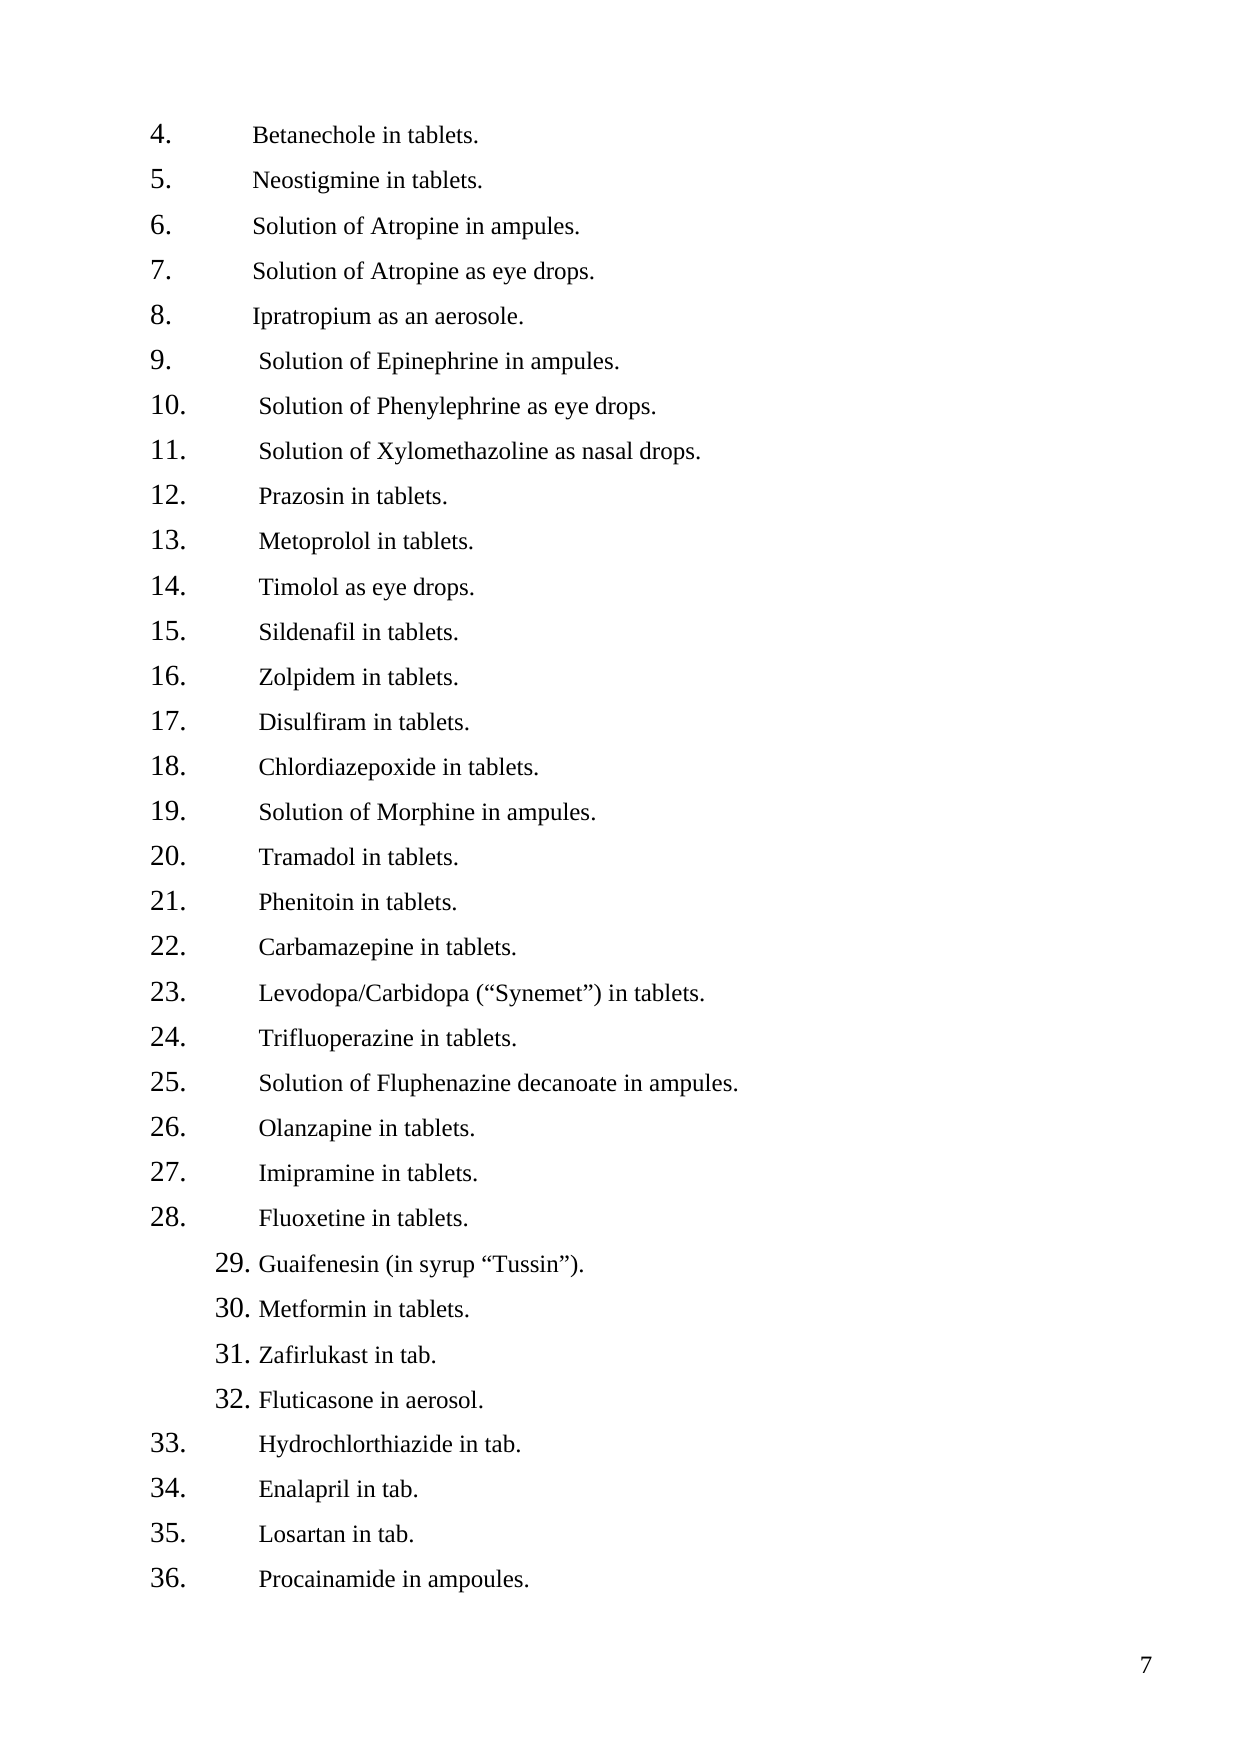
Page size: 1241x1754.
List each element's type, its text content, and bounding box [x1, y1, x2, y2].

text 32. Fluticasone in aerosol. [214, 1381, 1152, 1414]
list Solution of Phenylephrine as eye drops. [150, 387, 1152, 421]
list Carbamazepine in tablets. [150, 928, 1152, 962]
list Olanzapine in tablets. [150, 1109, 1152, 1143]
list Tramadol in tablets. [150, 838, 1152, 872]
text 30. Metformin in tablets. [214, 1291, 1152, 1324]
list Hydrochlorthiazide in tab. [150, 1425, 1152, 1458]
list Solution of Atropine as eye drops. [150, 252, 1152, 285]
list Levodopa/Carbidopa (“Synemet”) in tablets. [150, 974, 1152, 1007]
list Trifluoperazine in tablets. [150, 1019, 1152, 1052]
list Solution of Morphine in ampules. [150, 793, 1152, 827]
list Solution of Epinephrine in ampules. [150, 342, 1152, 376]
list Zolpidem in tablets. [150, 658, 1152, 691]
list Losartan in tab. [150, 1515, 1152, 1549]
text 29. Guaifenesin (in syrup “Tussin”). [214, 1245, 1152, 1279]
list Imipramine in tablets. [150, 1154, 1152, 1188]
list Solution of Atropine in ampules. [150, 207, 1152, 240]
list Phenitoin in tablets. [150, 883, 1152, 917]
text 7 [1139, 1650, 1152, 1679]
list Enalapril in tab. [150, 1470, 1152, 1504]
list Prazosin in tablets. [150, 477, 1152, 511]
list Sildenafil in tablets. [150, 613, 1152, 646]
text 31. Zafirlukast in tab. [214, 1336, 1152, 1369]
list Metoprolol in tablets. [150, 522, 1152, 556]
list Chlordiazepoxide in tablets. [150, 748, 1152, 782]
list Betanechole in tablets. [150, 116, 1152, 150]
list Timolol as eye drops. [150, 568, 1152, 601]
list Disulfiram in tablets. [150, 703, 1152, 737]
list Procainamide in ampoules. [150, 1560, 1152, 1594]
list Fluoxetine in tablets. [150, 1199, 1152, 1233]
list Solution of Xylomethazoline as nasal drops. [150, 432, 1152, 466]
list Solution of Fluphenazine decanoate in ampules. [150, 1064, 1152, 1097]
list Neostigmine in tablets. [150, 162, 1152, 195]
list Ipratropium as an aerosole. [150, 297, 1152, 331]
